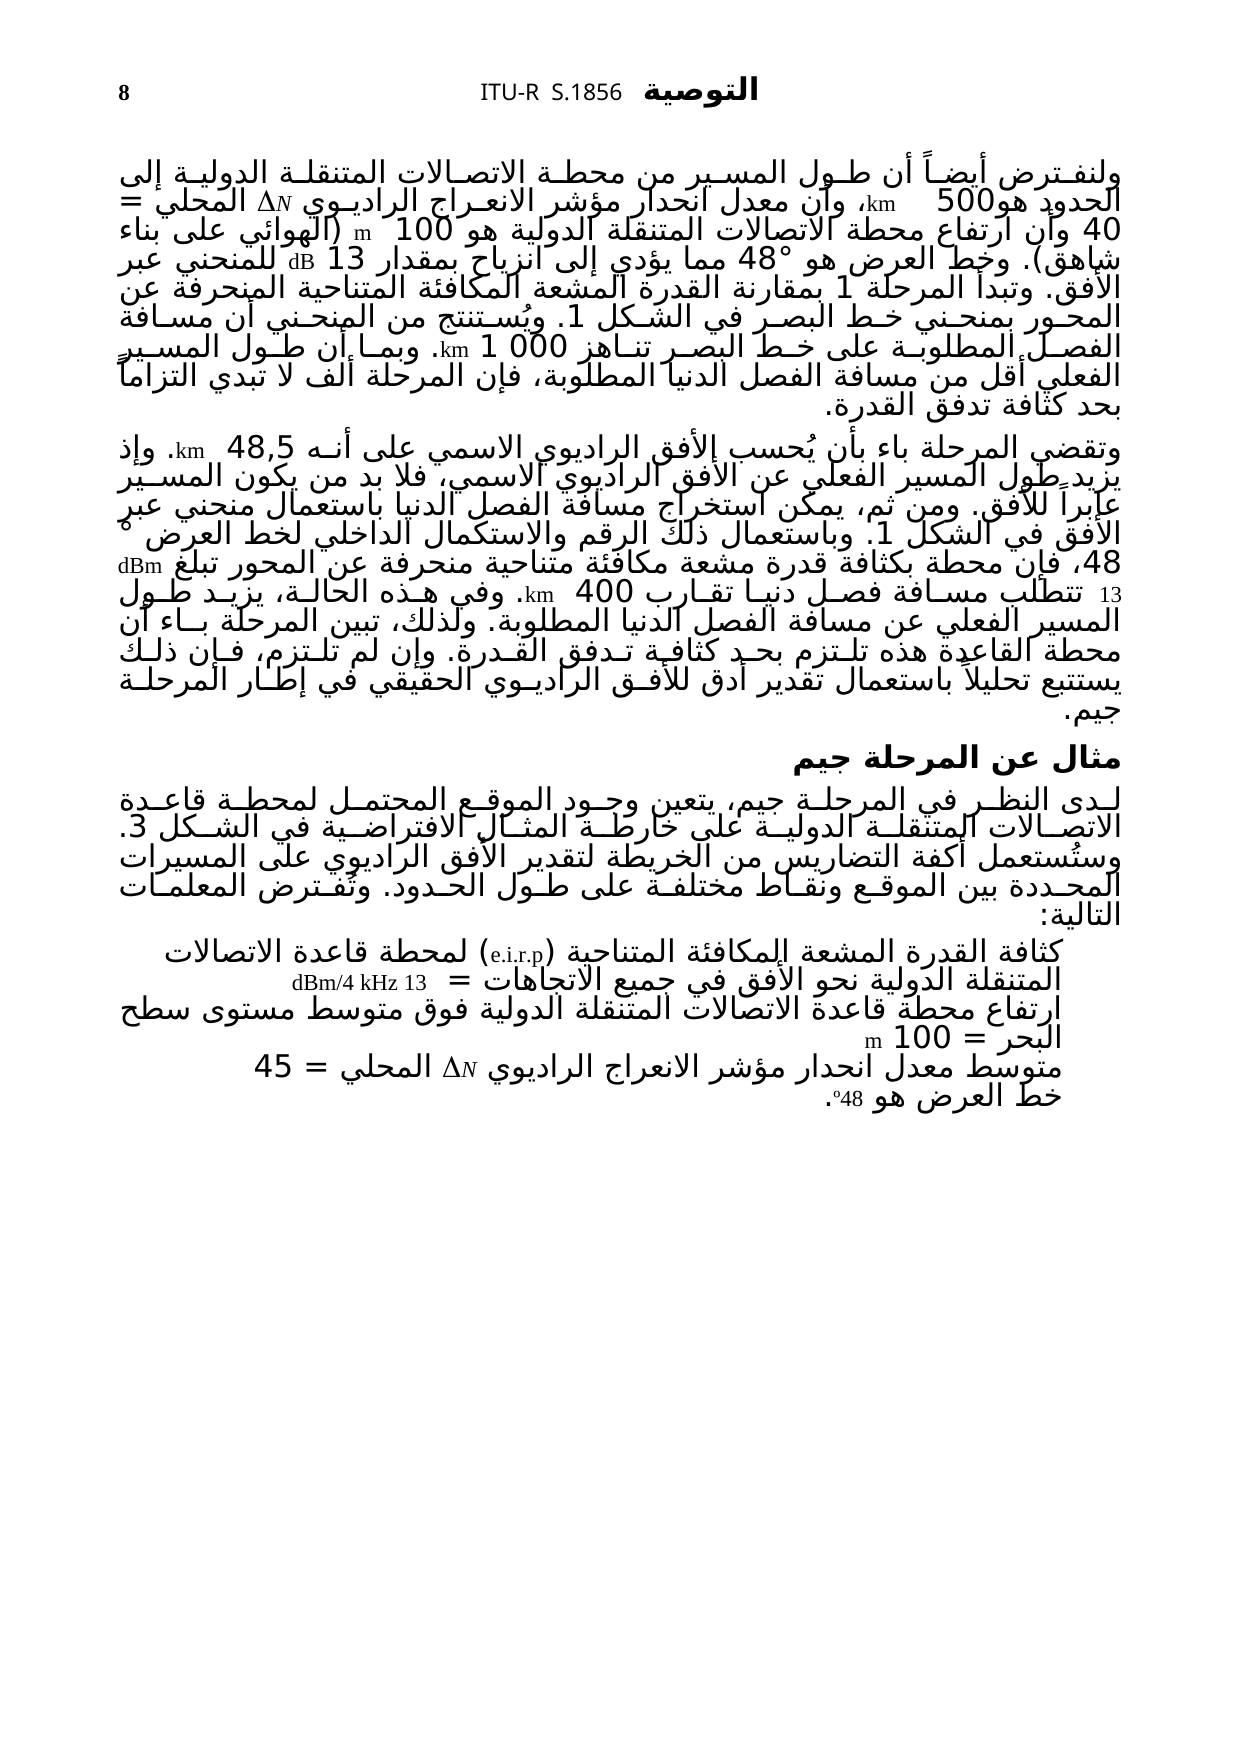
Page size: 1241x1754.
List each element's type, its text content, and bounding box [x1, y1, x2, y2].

subtitle مثال عن المرحلة جيم [118, 745, 961, 774]
text وتقضي المرحلة باء بأن يُحسب الأفق الراديوي الاسمي على أنه 48,5 km. وإذ يزيد طول المسير الفعلي عن الأفق الراديوي الاسمي، فلا بد من يكون المسير عابراً للأفق. ومن ثم، يمكن استخراج مسافة الفصل الدنيا باستعمال منحني عبر الأفق في الشكل 1. وباستعمال ذلك الرقم والاستكمال الداخلي لخط العرض °48، فإن محطة بكثافة قدرة مشعة مكافئة متناحية منحرفة عن المحور تبلغ dBm 13 تتطلب مسافة فصل دنيا تقارب 400 km. وفي هذه الحالة، يزيد طول المسير الفعلي عن مسافة الفصل الدنيا المطلوبة. ولذلك، تبين المرحلة باء أن محطة القاعدة هذه تلتزم بحد كثافة تدفق القدرة. وإن لم تلتزم، فإن ذلك يستتبع تحليلاً باستعمال تقدير أدق للأفق الراديوي الحقيقي في إطار المرحلة جيم. [118, 435, 1122, 727]
text كثافة القدرة المشعة المكافئة المتناحية (e.i.r.p) لمحطة قاعدة الاتصالات المتنقلة الدولية نحو الأفق في جميع الاتجاهات = dBm/4 kHz 13 ارتفاع محطة قاعدة الاتصالات المتنقلة الدولية فوق متوسط مستوى سطح البحر = 100 m متوسط معدل انحدار مؤشر الانعراج الراديوي N المحلي = 45 خط العرض هو º48. [118, 939, 1063, 1114]
subtitle مثال عن المرحلة جيم [927, 745, 1122, 774]
text لدى النظر في المرحلة جيم، يتعين وجود الموقع المحتمل لمحطة قاعدة الاتصالات المتنقلة الدولية على خارطة المثال الافتراضية في الشكل 3. وستُستعمل أكفة التضاريس من الخريطة لتقدير الأفق الراديوي على المسيرات المحددة بين الموقع ونقاط مختلفة على طول الحدود. وتُفترض المعلمات التالية: [118, 787, 1122, 933]
text ولنفترض أيضاً أن طول المسير من محطة الاتصالات المتنقلة الدولية إلى الحدود هو500 km، وأن معدل انحدار مؤشر الانعراج الراديوي N المحلي = 40 وأن ارتفاع محطة الاتصالات المتنقلة الدولية هو 100 m (الهوائي على بناء شاهق). وخط العرض هو °48 مما يؤدي إلى انزياح بمقدار 13 dB للمنحني عبر الأفق. وتبدأ المرحلة 1 بمقارنة القدرة المشعة المكافئة المتناحية المنحرفة عن المحور بمنحني خط البصر في الشكل 1. ويُستنتج من المنحني أن مسافة الفصل المطلوبة على خط البصر تناهز 1 000 km. وبما أن طول المسير الفعلي أقل من مسافة الفصل الدنيا المطلوبة، فإن المرحلة ألف لا تبدي التزاماً بحد كثافة تدفق القدرة. [118, 160, 1122, 423]
